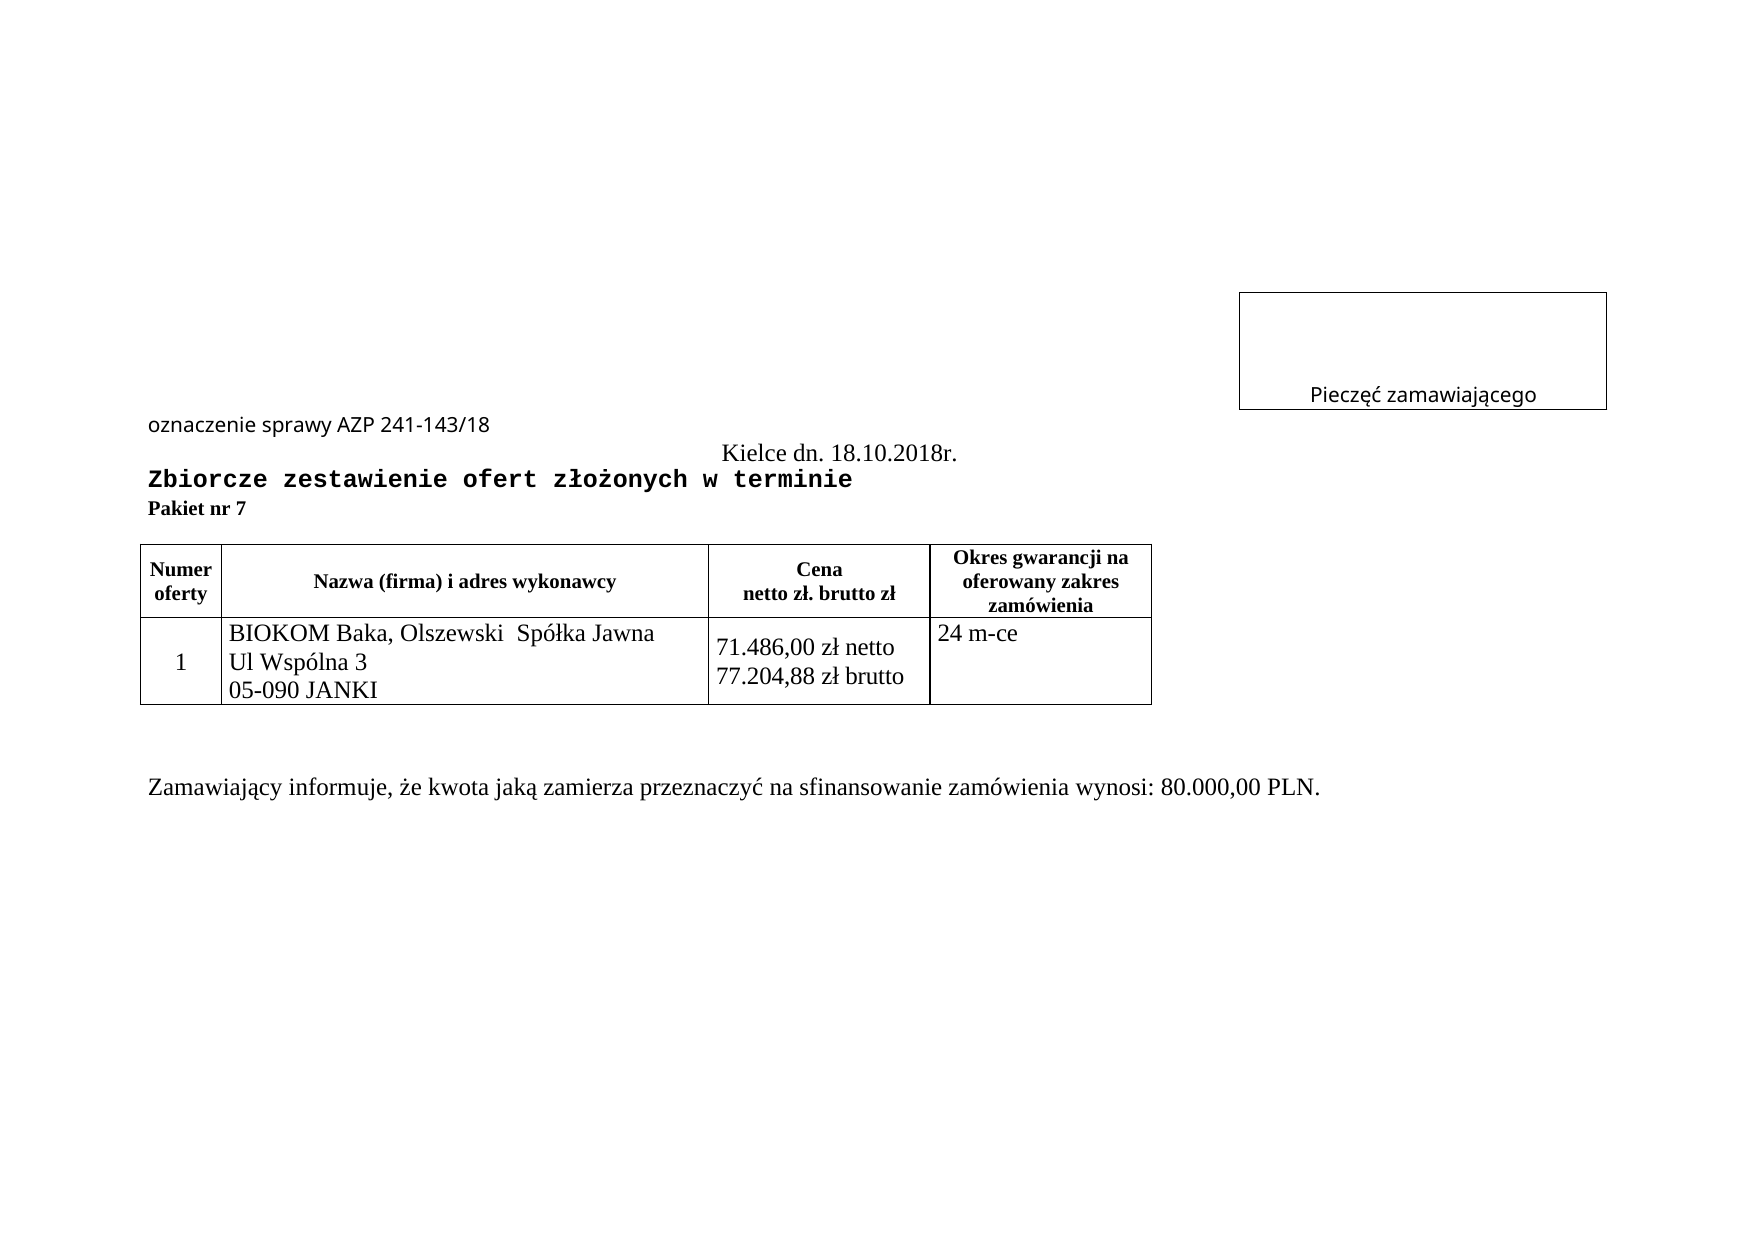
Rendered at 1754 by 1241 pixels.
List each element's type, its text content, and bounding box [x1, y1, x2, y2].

table_cell 24 m-ce [931, 618, 1151, 704]
text Kielce dn. 18.10.2018r. [148, 438, 1606, 467]
table_header Numer oferty [141, 545, 221, 617]
text oznaczenie sprawy AZP 241-143/18 [148, 410, 1606, 438]
text Zamawiający informuje, że kwota jaką zamierza przeznaczyć na sfinansowanie zamówienia wynosi: 80.000,00 PLN. [148, 772, 1606, 801]
text Pakiet nr 7 [148, 495, 1606, 519]
table_header Okres gwarancji na oferowany zakres zamówienia [931, 545, 1151, 617]
table_cell 71.486,00 zł netto 77.204,88 zł brutto [709, 618, 929, 704]
text Pieczęć zamawiającego [1240, 377, 1606, 409]
table_cell BIOKOM Baka, Olszewski Spółka Jawna Ul Wspólna 3 05-090 JANKI [222, 618, 708, 704]
table_header Cena netto zł. brutto zł [709, 545, 929, 617]
table_header Nazwa (firma) i adres wykonawcy [222, 545, 708, 617]
table_cell 1 [141, 618, 221, 704]
subtitle Zbiorcze zestawienie ofert złożonych w terminie [148, 467, 1606, 495]
